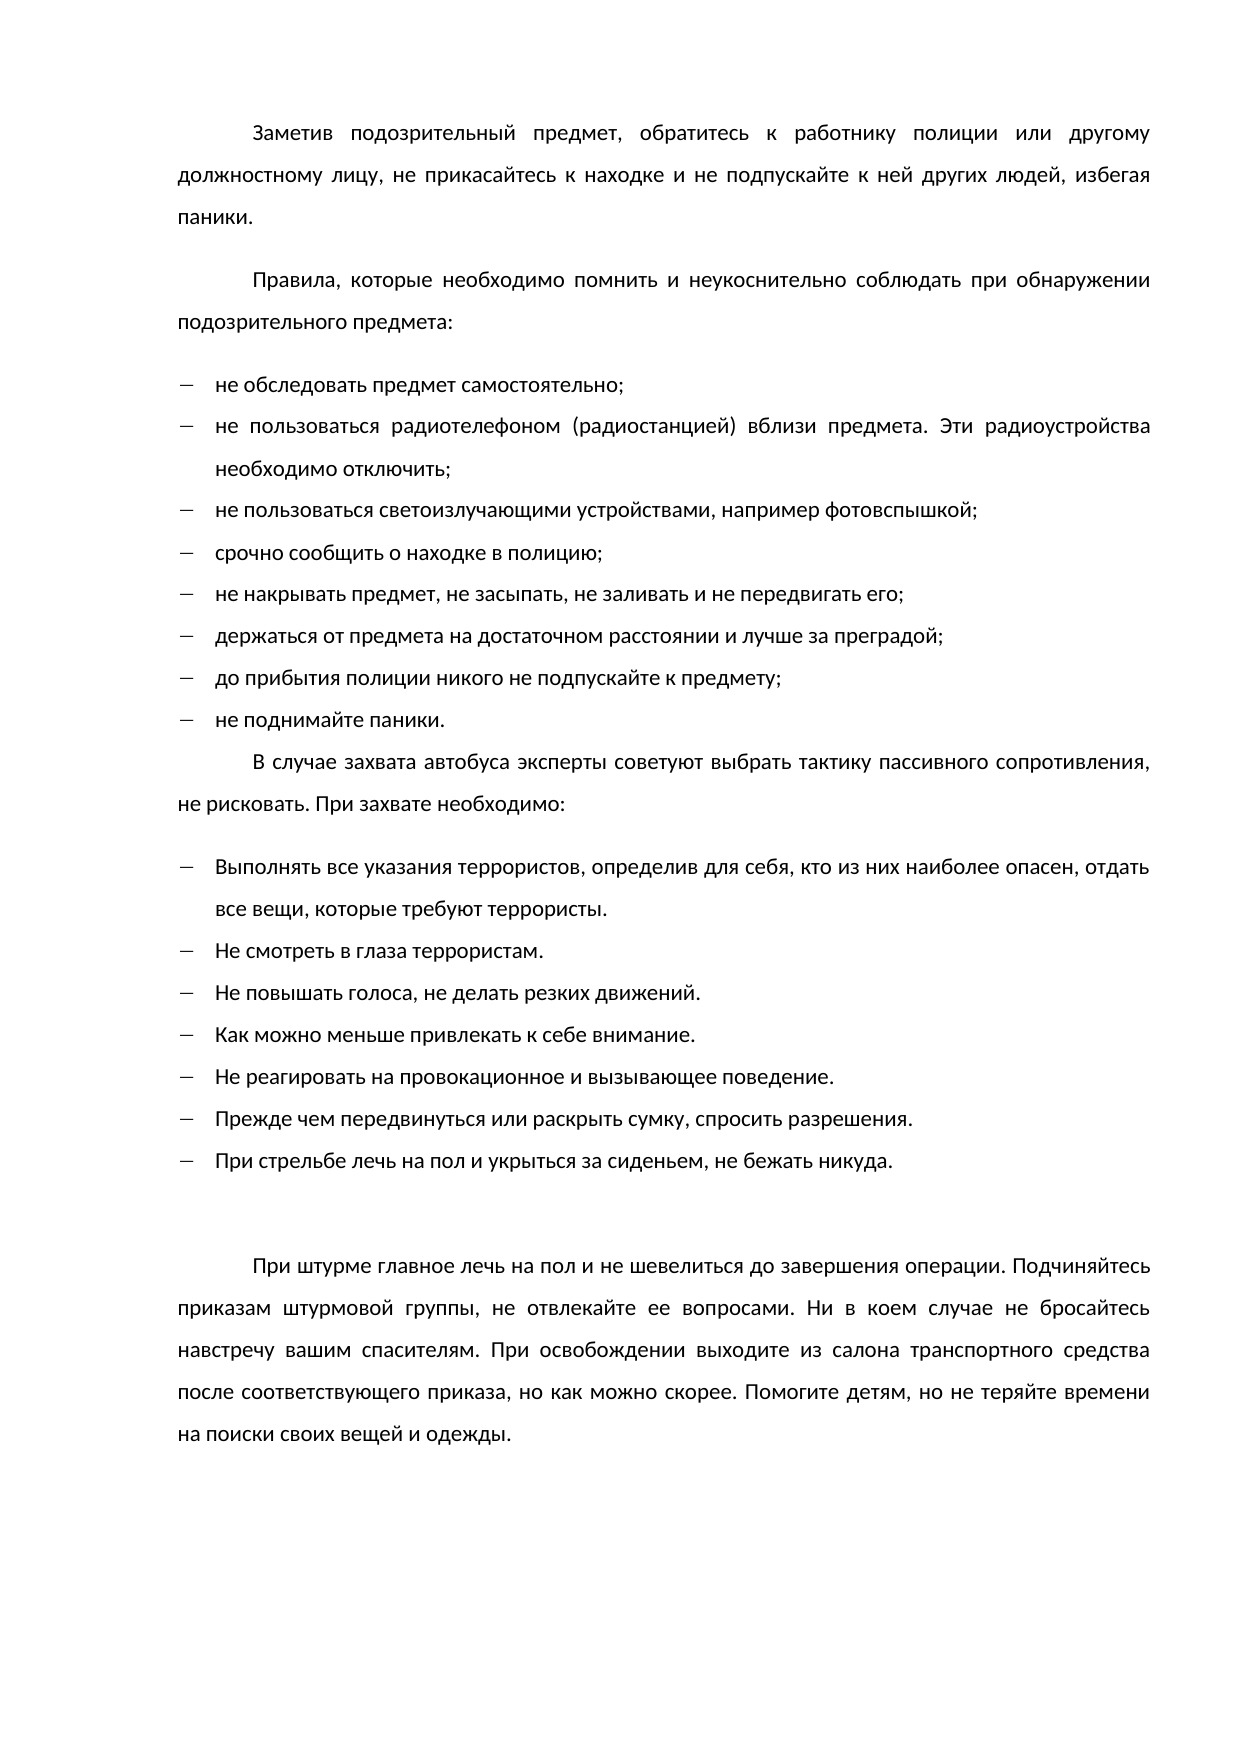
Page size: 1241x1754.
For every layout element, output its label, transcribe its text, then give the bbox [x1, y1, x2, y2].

text Правила, которые необходимо помнить и неукоснительно соблюдать при обнаружении подозрительного предмета: [177, 265, 1152, 335]
list не обследовать предмет самостоятельно; [177, 370, 1152, 398]
list При стрельбе лечь на пол и укрыться за сиденьем, не бежать никуда. [177, 1146, 1152, 1174]
list Не повышать голоса, не делать резких движений. [177, 978, 1152, 1006]
list Прежде чем передвинуться или раскрыть сумку, спросить разрешения. [177, 1104, 1152, 1132]
list не пользоваться светоизлучающими устройствами, например фотовспышкой; [177, 496, 1152, 524]
list не накрывать предмет, не засыпать, не заливать и не передвигать его; [177, 579, 1152, 608]
list до прибытия полиции никого не подпускайте к предмету; [177, 663, 1152, 692]
list не пользоваться радиотелефоном (радиостанцией) вблизи предмета. Эти радиоустройства необходимо отключить; [177, 412, 1152, 482]
list не поднимайте паники. [177, 706, 1152, 733]
list Выполнять все указания террористов, определив для себя, кто из них наиболее опасен, отдать все вещи, которые требуют террористы. [177, 852, 1152, 922]
list Как можно меньше привлекать к себе внимание. [177, 1020, 1152, 1048]
list Не реагировать на провокационное и вызывающее поведение. [177, 1062, 1152, 1090]
text При штурме главное лечь на пол и не шевелиться до завершения операции. Подчиняйтесь приказам штурмовой группы, не отвлекайте ее вопросами. Ни в коем случае не бросайтесь навстречу вашим спасителям. При освобождении выходите из салона транспортного средства после соответствующего приказа, но как можно скорее. Помогите детям, но не теряйте времени на поиски своих вещей и одежды. [177, 1251, 1152, 1447]
list срочно сообщить о находке в полицию; [177, 538, 1152, 566]
list держаться от предмета на достаточном расстоянии и лучше за преградой; [177, 622, 1152, 649]
list Не смотреть в глаза террористам. [177, 936, 1152, 964]
text Заметив подозрительный предмет, обратитесь к работнику полиции или другому должностному лицу, не прикасайтесь к находке и не подпускайте к ней других людей, избегая паники. [177, 118, 1152, 230]
text В случае захвата автобуса эксперты советуют выбрать тактику пассивного сопротивления, не рисковать. При захвате необходимо: [177, 747, 1152, 817]
